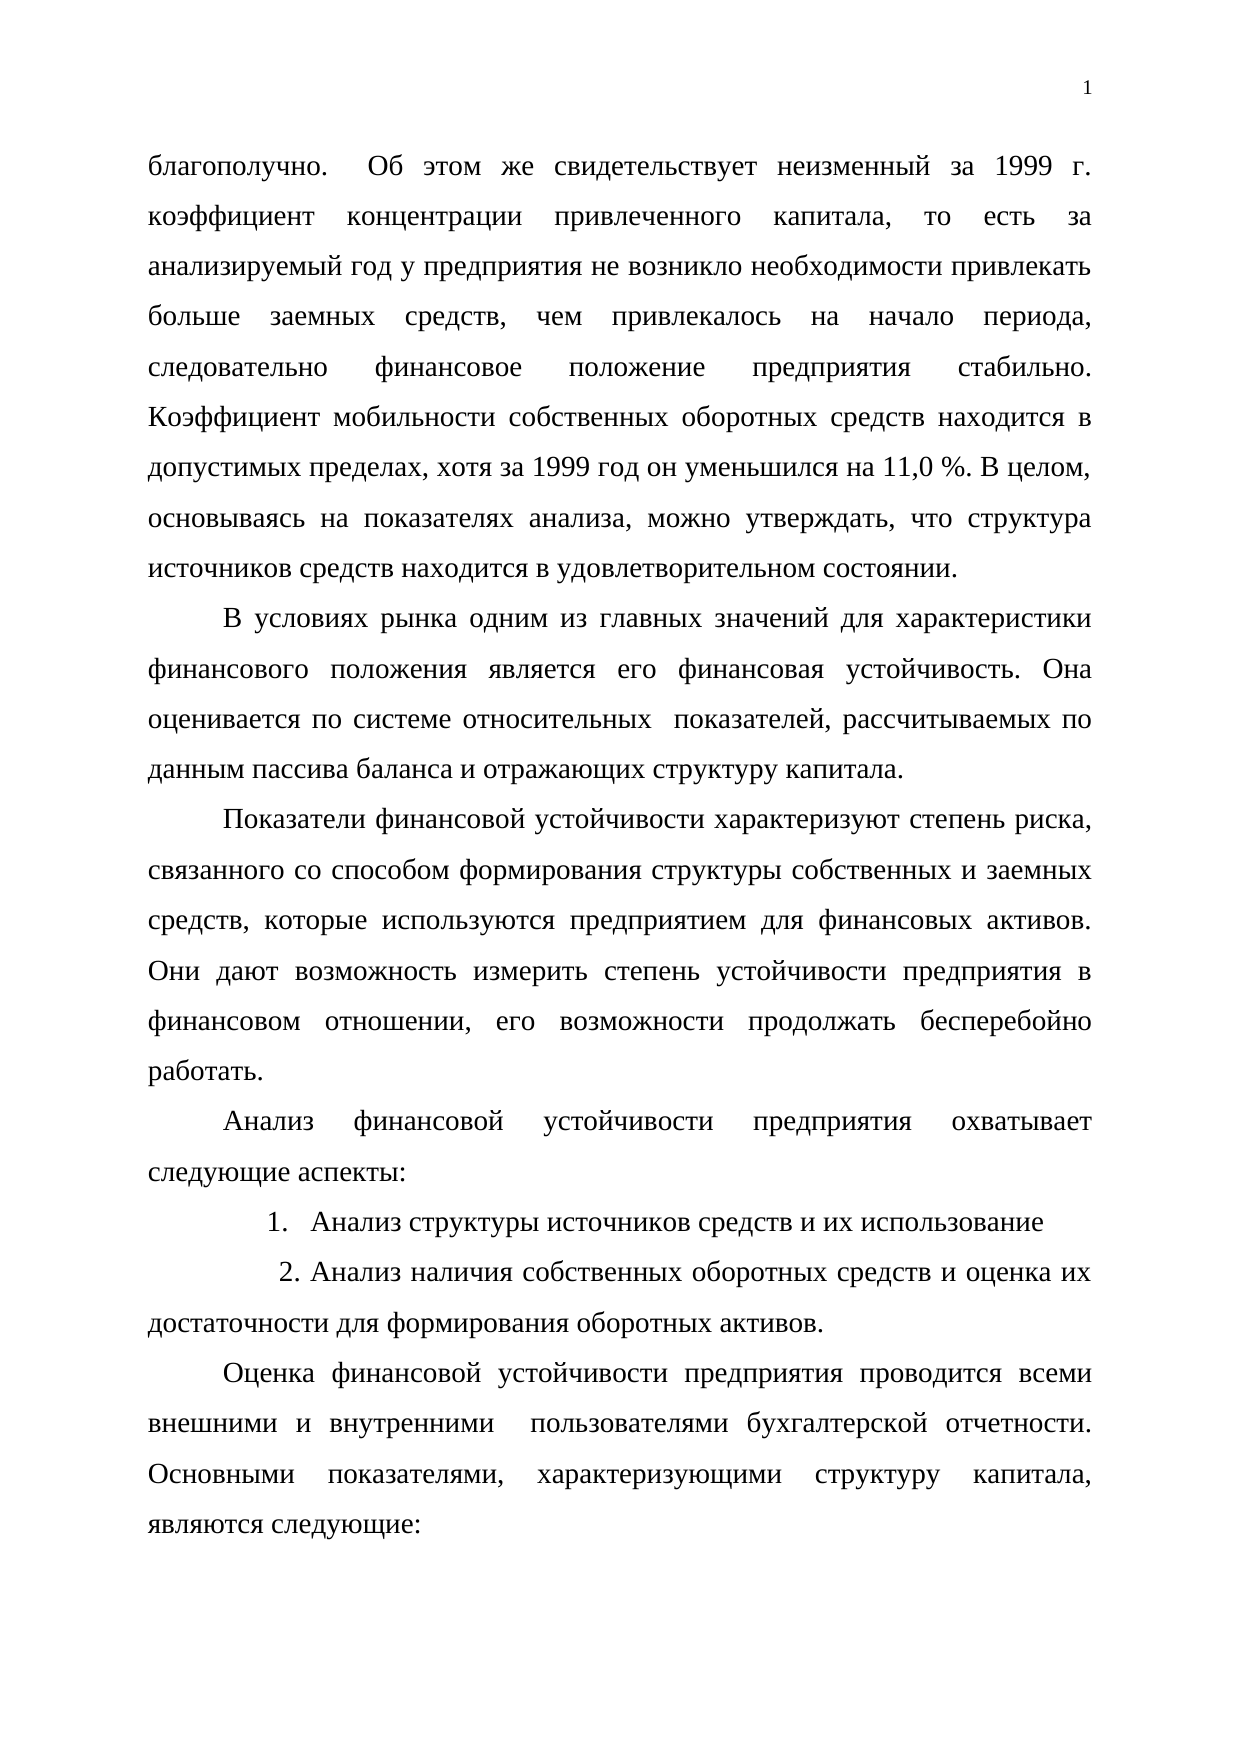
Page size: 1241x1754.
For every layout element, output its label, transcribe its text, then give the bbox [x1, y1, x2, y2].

text Анализ финансовой устойчивости предприятия охватывает следующие аспекты: [148, 1103, 1093, 1187]
text 2. Анализ наличия собственных оборотных средств и оценка их достаточности для формирования оборотных активов. [148, 1254, 1093, 1338]
text Показатели финансовой устойчивости характеризуют степень риска, связанного со способом формирования структуры собственных и заемных средств, которые используются предприятием для финансовых активов. Они дают возможность измерить степень устойчивости предприятия в финансовом отношении, его возможности продолжать бесперебойно работать. [148, 802, 1093, 1087]
text 1. Анализ структуры источников средств и их использование [148, 1204, 1093, 1238]
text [148, 148, 1093, 584]
text Оценка финансовой устойчивости предприятия проводится всеми внешними и внутренними пользователями бухгалтерской отчетности. Основными показателями, характеризующими структуру капитала, являются следующие: [148, 1355, 1093, 1539]
text В условиях рынка одним из главных значений для характеристики финансового положения является его финансовая устойчивость. Она оценивается по системе относительных показателей, рассчитываемых по данным пассива баланса и отражающих структуру капитала. [148, 600, 1093, 785]
